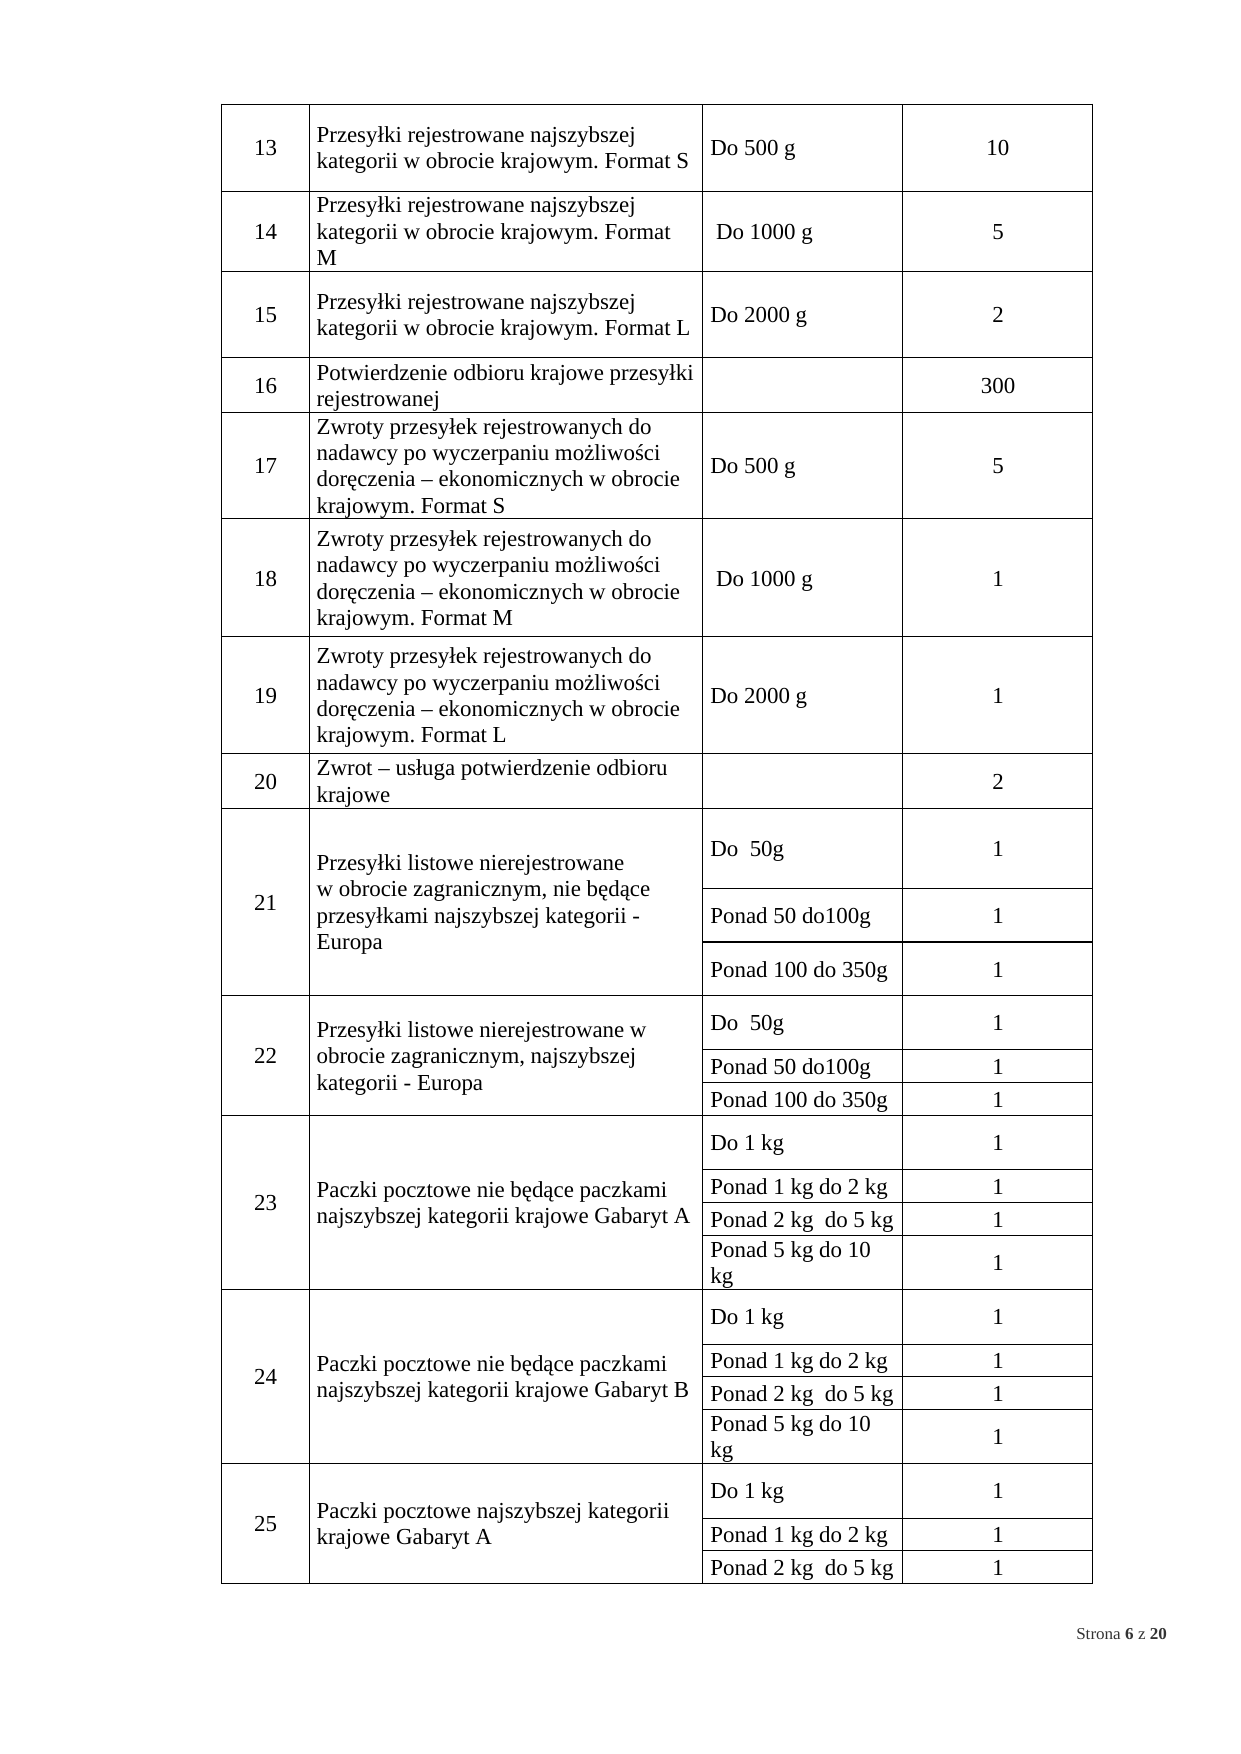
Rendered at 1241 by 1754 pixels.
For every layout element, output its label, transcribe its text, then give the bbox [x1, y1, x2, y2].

table_cell 1 [903, 1050, 1092, 1082]
table_cell 23 [222, 1116, 309, 1289]
table_cell 1 [903, 1203, 1092, 1235]
table_cell Ponad 5 kg do 10 kg [703, 1410, 902, 1463]
table_cell Do 1000 g [703, 519, 902, 636]
table_cell 1 [903, 519, 1092, 636]
table_cell Ponad 100 do 350g [703, 1083, 902, 1115]
table_cell 20 [222, 754, 309, 808]
table_cell Ponad 50 do100g [703, 1050, 902, 1082]
table_cell Do 1 kg [703, 1464, 902, 1517]
table_cell Zwroty przesyłek rejestrowanych do nadawcy po wyczerpaniu możliwości doręczenia – ekonomicznych w obrocie krajowym. Format S [310, 413, 702, 518]
table_cell Do 2000 g [703, 637, 902, 753]
table_cell 1 [903, 1170, 1092, 1202]
table_cell 16 [222, 358, 309, 412]
table_cell Potwierdzenie odbioru krajowe przesyłki rejestrowanej [310, 358, 702, 412]
table_cell 21 [222, 809, 309, 995]
table_cell 5 [903, 192, 1092, 271]
table_cell 5 [903, 413, 1092, 518]
table_cell 1 [903, 1083, 1092, 1115]
table_cell 1 [903, 1551, 1092, 1583]
table_cell Ponad 2 kg do 5 kg [703, 1377, 902, 1409]
table_cell 18 [222, 519, 309, 636]
table_cell Ponad 1 kg do 2 kg [703, 1170, 902, 1202]
table_cell Przesyłki rejestrowane najszybszej kategorii w obrocie krajowym. Format M [310, 192, 702, 271]
table_cell 22 [222, 996, 309, 1115]
table_cell 1 [903, 1464, 1092, 1517]
table_cell Do 50g [703, 809, 902, 888]
table_cell Zwroty przesyłek rejestrowanych do nadawcy po wyczerpaniu możliwości doręczenia – ekonomicznych w obrocie krajowym. Format L [310, 637, 702, 753]
table_cell Paczki pocztowe najszybszej kategorii krajowe Gabaryt A [310, 1464, 702, 1583]
table_cell Przesyłki listowe nierejestrowane w obrocie zagranicznym, nie będące przesyłkami najszybszej kategorii - Europa [310, 809, 702, 995]
table_cell 17 [222, 413, 309, 518]
table_cell Do 50g [703, 996, 902, 1049]
table_cell 1 [903, 889, 1092, 941]
table_cell 1 [903, 1410, 1092, 1463]
table_cell Przesyłki rejestrowane najszybszej kategorii w obrocie krajowym. Format L [310, 272, 702, 357]
table_cell Przesyłki listowe nierejestrowane w obrocie zagranicznym, najszybszej kategorii - Europa [310, 996, 702, 1115]
table_cell 1 [903, 1236, 1092, 1289]
table_cell 13 [222, 105, 309, 191]
table_cell 10 [903, 105, 1092, 191]
table_cell 2 [903, 272, 1092, 357]
table_cell 1 [903, 637, 1092, 753]
table_cell Do 1000 g [703, 192, 902, 271]
table_cell [703, 754, 902, 808]
table_cell Do 500 g [703, 413, 902, 518]
table_cell [703, 358, 902, 412]
table_cell 1 [903, 1116, 1092, 1169]
table_cell Ponad 1 kg do 2 kg [703, 1345, 902, 1376]
table_cell 2 [903, 754, 1092, 808]
table_cell Ponad 1 kg do 2 kg [703, 1519, 902, 1550]
table_cell 1 [903, 1345, 1092, 1376]
table_cell 25 [222, 1464, 309, 1583]
table_cell 1 [903, 1519, 1092, 1550]
table_cell 24 [222, 1290, 309, 1463]
table_cell 1 [903, 809, 1092, 888]
table_cell Ponad 5 kg do 10 kg [703, 1236, 902, 1289]
table_cell Do 2000 g [703, 272, 902, 357]
table_cell Do 500 g [703, 105, 902, 191]
table_cell Do 1 kg [703, 1290, 902, 1343]
table_cell 15 [222, 272, 309, 357]
table_cell Zwrot – usługa potwierdzenie odbioru krajowe [310, 754, 702, 808]
table_cell 1 [903, 943, 1092, 995]
table_cell 1 [903, 996, 1092, 1049]
table_cell Paczki pocztowe nie będące paczkami najszybszej kategorii krajowe Gabaryt B [310, 1290, 702, 1463]
table_cell 1 [903, 1290, 1092, 1343]
table_cell Paczki pocztowe nie będące paczkami najszybszej kategorii krajowe Gabaryt A [310, 1116, 702, 1289]
table_cell 300 [903, 358, 1092, 412]
table_cell Ponad 100 do 350g [703, 943, 902, 995]
table_cell Ponad 50 do100g [703, 889, 902, 941]
table_cell 1 [903, 1377, 1092, 1409]
table_cell Ponad 2 kg do 5 kg [703, 1551, 902, 1583]
table_cell Przesyłki rejestrowane najszybszej kategorii w obrocie krajowym. Format S [310, 105, 702, 191]
table_cell Do 1 kg [703, 1116, 902, 1169]
table_cell Ponad 2 kg do 5 kg [703, 1203, 902, 1235]
table_cell Zwroty przesyłek rejestrowanych do nadawcy po wyczerpaniu możliwości doręczenia – ekonomicznych w obrocie krajowym. Format M [310, 519, 702, 636]
table_cell 14 [222, 192, 309, 271]
table_cell 19 [222, 637, 309, 753]
